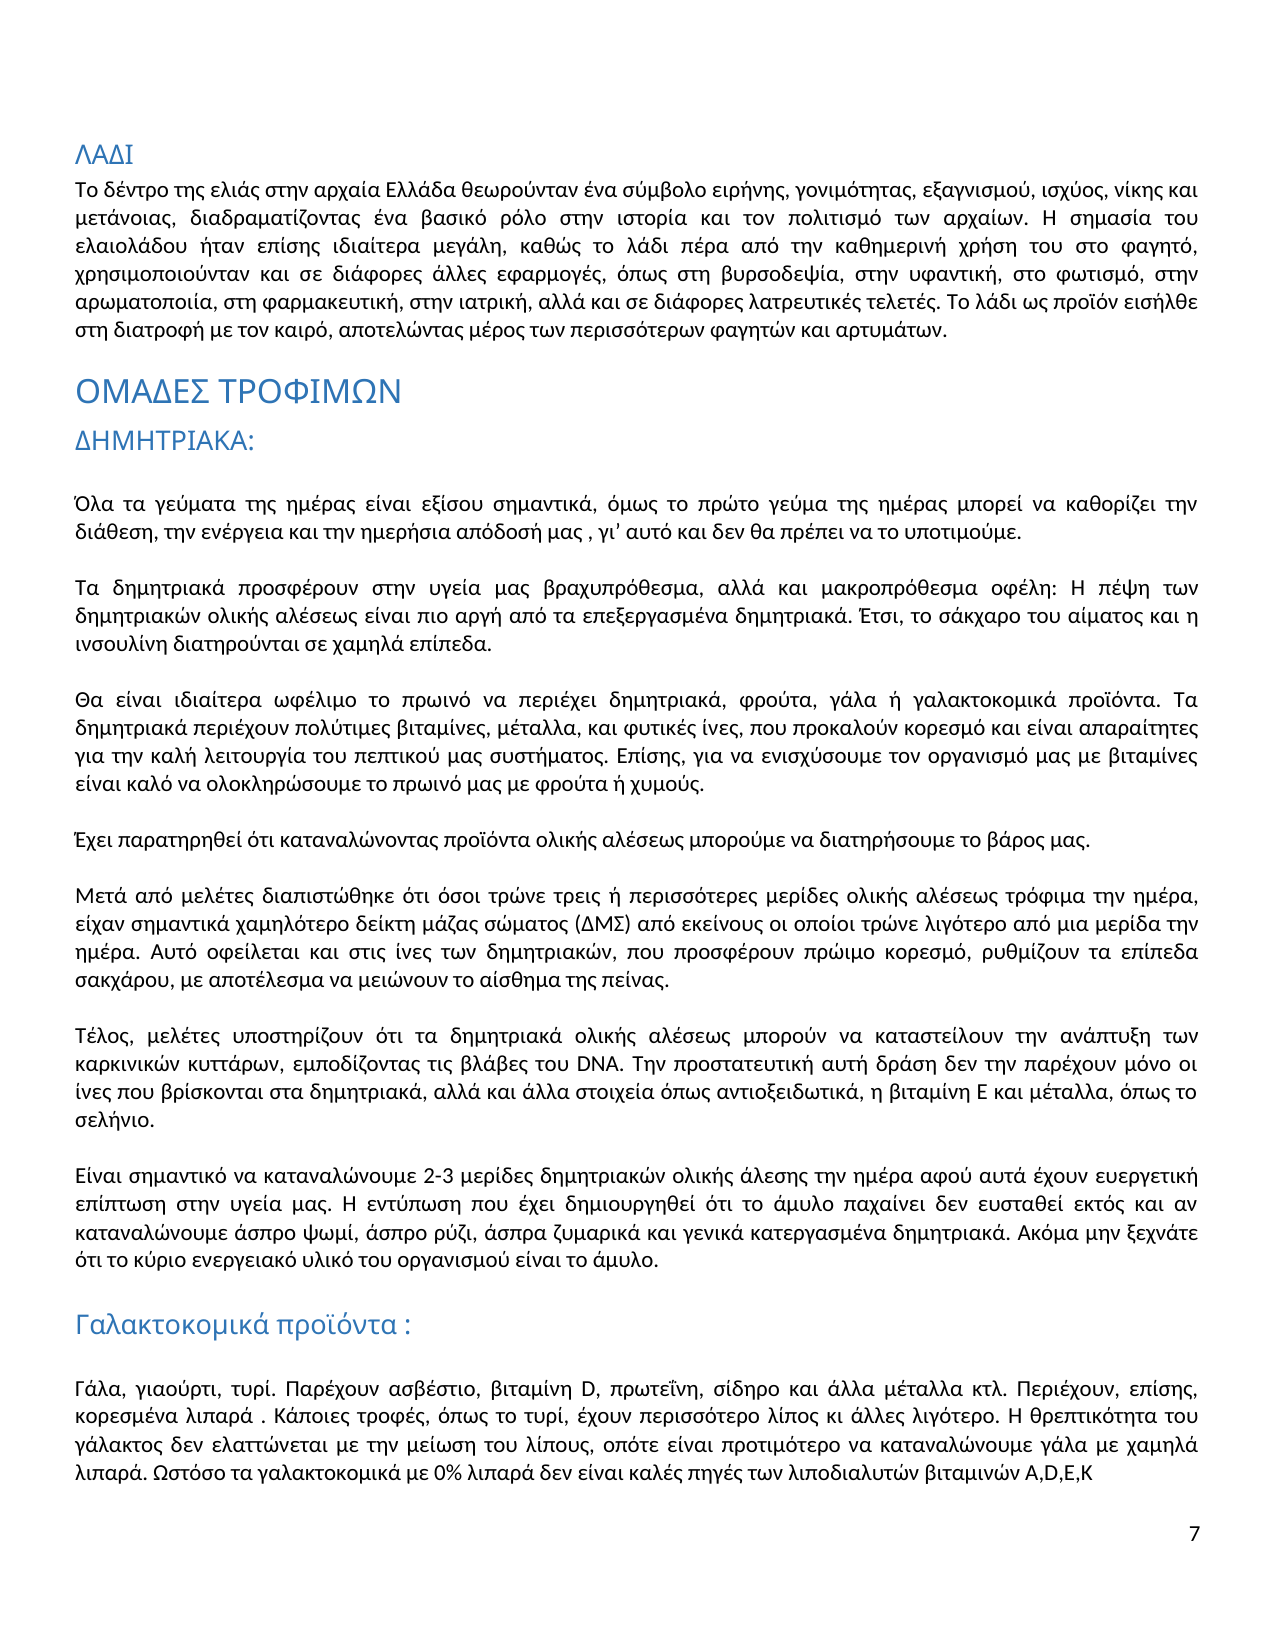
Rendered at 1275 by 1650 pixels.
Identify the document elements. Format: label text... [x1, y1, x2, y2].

text Τα δημητριακά προσφέρουν στην υγεία μας βραχυπρόθεσμα, αλλά και μακροπρόθεσμα οφέλη: Η πέψη των δημητριακών ολικής αλέσεως είναι πιο αργή από τα επεξεργασμένα δημητριακά. Έτσι, το σάκχαρο του αίματος και η ινσουλίνη διατηρούνται σε χαμηλά επίπεδα. [75, 573, 1200, 657]
subtitle Γαλακτοκομικά προϊόντα : [75, 1306, 1200, 1343]
text Θα είναι ιδιαίτερα ωφέλιμο το πρωινό να περιέχει δημητριακά, φρούτα, γάλα ή γαλακτοκομικά προϊόντα. Τα δημητριακά περιέχουν πολύτιμες βιταμίνες, μέταλλα, και φυτικές ίνες, που προκαλούν κορεσμό και είναι απαραίτητες για την καλή λειτουργία του πεπτικού μας συστήματος. Επίσης, για να ενισχύσουμε τον οργανισμό μας με βιταμίνες είναι καλό να ολοκληρώσουμε το πρωινό μας με φρούτα ή χυμούς. [75, 685, 1200, 797]
text Μετά από μελέτες διαπιστώθηκε ότι όσοι τρώνε τρεις ή περισσότερες μερίδες ολικής αλέσεως τρόφιμα την ημέρα, είχαν σημαντικά χαμηλότερο δείκτη μάζας σώματος (ΔΜΣ) από εκείνους οι οποίοι τρώνε λιγότερο από μια μερίδα την ημέρα. Αυτό οφείλεται και στις ίνες των δημητριακών, που προσφέρουν πρώιμο κορεσμό, ρυθμίζουν τα επίπεδα σακχάρου, με αποτέλεσμα να μειώνουν το αίσθημα της πείνας. [75, 881, 1200, 993]
text Γάλα, γιαούρτι, τυρί. Παρέχουν ασβέστιο, βιταμίνη D, πρωτεΐνη, σίδηρο και άλλα μέταλλα κτλ. Περιέχουν, επίσης, κορεσμένα λιπαρά . Κάποιες τροφές, όπως το τυρί, έχουν περισσότερο λίπος κι άλλες λιγότερο. Η θρεπτικότητα του γάλακτος δεν ελαττώνεται με την μείωση του λίπους, οπότε είναι προτιμότερο να καταναλώνουμε γάλα με χαμηλά λιπαρά. Ωστόσο τα γαλακτοκομικά με 0% λιπαρά δεν είναι καλές πηγές των λιποδιαλυτών βιταμινών Α,D,E,K [75, 1374, 1200, 1486]
subtitle ΔΗΜΗΤΡΙΑΚΑ: [75, 421, 1200, 458]
text Το δέντρο της ελιάς στην αρχαία Ελλάδα θεωρούνταν ένα σύμβολο ειρήνης, γονιμότητας, εξαγνισμού, ισχύος, νίκης και μετάνοιας, διαδραματίζοντας ένα βασικό ρόλο στην ιστορία και τον πολιτισμό των αρχαίων. Η σημασία του ελαιολάδου ήταν επίσης ιδιαίτερα μεγάλη, καθώς το λάδι πέρα από την καθημερινή χρήση του στο φαγητό, χρησιμοποιούνταν και σε διάφορες άλλες εφαρμογές, όπως στη βυρσοδεψία, στην υφαντική, στο φωτισμό, στην αρωματοποιία, στη φαρμακευτική, στην ιατρική, αλλά και σε διάφορες λατρευτικές τελετές. Το λάδι ως προϊόν εισήλθε στη διατροφή με τον καιρό, αποτελώντας μέρος των περισσότερων φαγητών και αρτυμάτων. [75, 175, 1200, 343]
subtitle ΛΑΔΙ [75, 135, 1200, 172]
text Τέλος, μελέτες υποστηρίζουν ότι τα δημητριακά ολικής αλέσεως μπορούν να καταστείλουν την ανάπτυξη των καρκινικών κυττάρων, εμποδίζοντας τις βλάβες του DNA. Την προστατευτική αυτή δράση δεν την παρέχουν μόνο οι ίνες που βρίσκονται στα δημητριακά, αλλά και άλλα στοιχεία όπως αντιοξειδωτικά, η βιταμίνη Ε και μέταλλα, όπως το σελήνιο. [75, 1021, 1200, 1133]
text Έχει παρατηρηθεί ότι καταναλώνοντας προϊόντα ολικής αλέσεως μπορούμε να διατηρήσουμε το βάρος μας. [75, 825, 1200, 853]
subtitle ΟΜΑΔΕΣ ΤΡΟΦΙΜΩΝ [75, 368, 1200, 413]
text Όλα τα γεύματα της ημέρας είναι εξίσου σημαντικά, όμως το πρώτο γεύμα της ημέρας μπορεί να καθορίζει την διάθεση, την ενέργεια και την ημερήσια απόδοσή μας , γι’ αυτό και δεν θα πρέπει να το υποτιμούμε. [75, 489, 1200, 545]
text Είναι σημαντικό να καταναλώνουμε 2-3 μερίδες δημητριακών ολικής άλεσης την ημέρα αφού αυτά έχουν ευεργετική επίπτωση στην υγεία μας. Η εντύπωση που έχει δημιουργηθεί ότι το άμυλο παχαίνει δεν ευσταθεί εκτός και αν καταναλώνουμε άσπρο ψωμί, άσπρο ρύζι, άσπρα ζυμαρικά και γενικά κατεργασμένα δημητριακά. Ακόμα μην ξεχνάτε ότι το κύριο ενεργειακό υλικό του οργανισμού είναι το άμυλο. [75, 1162, 1200, 1274]
